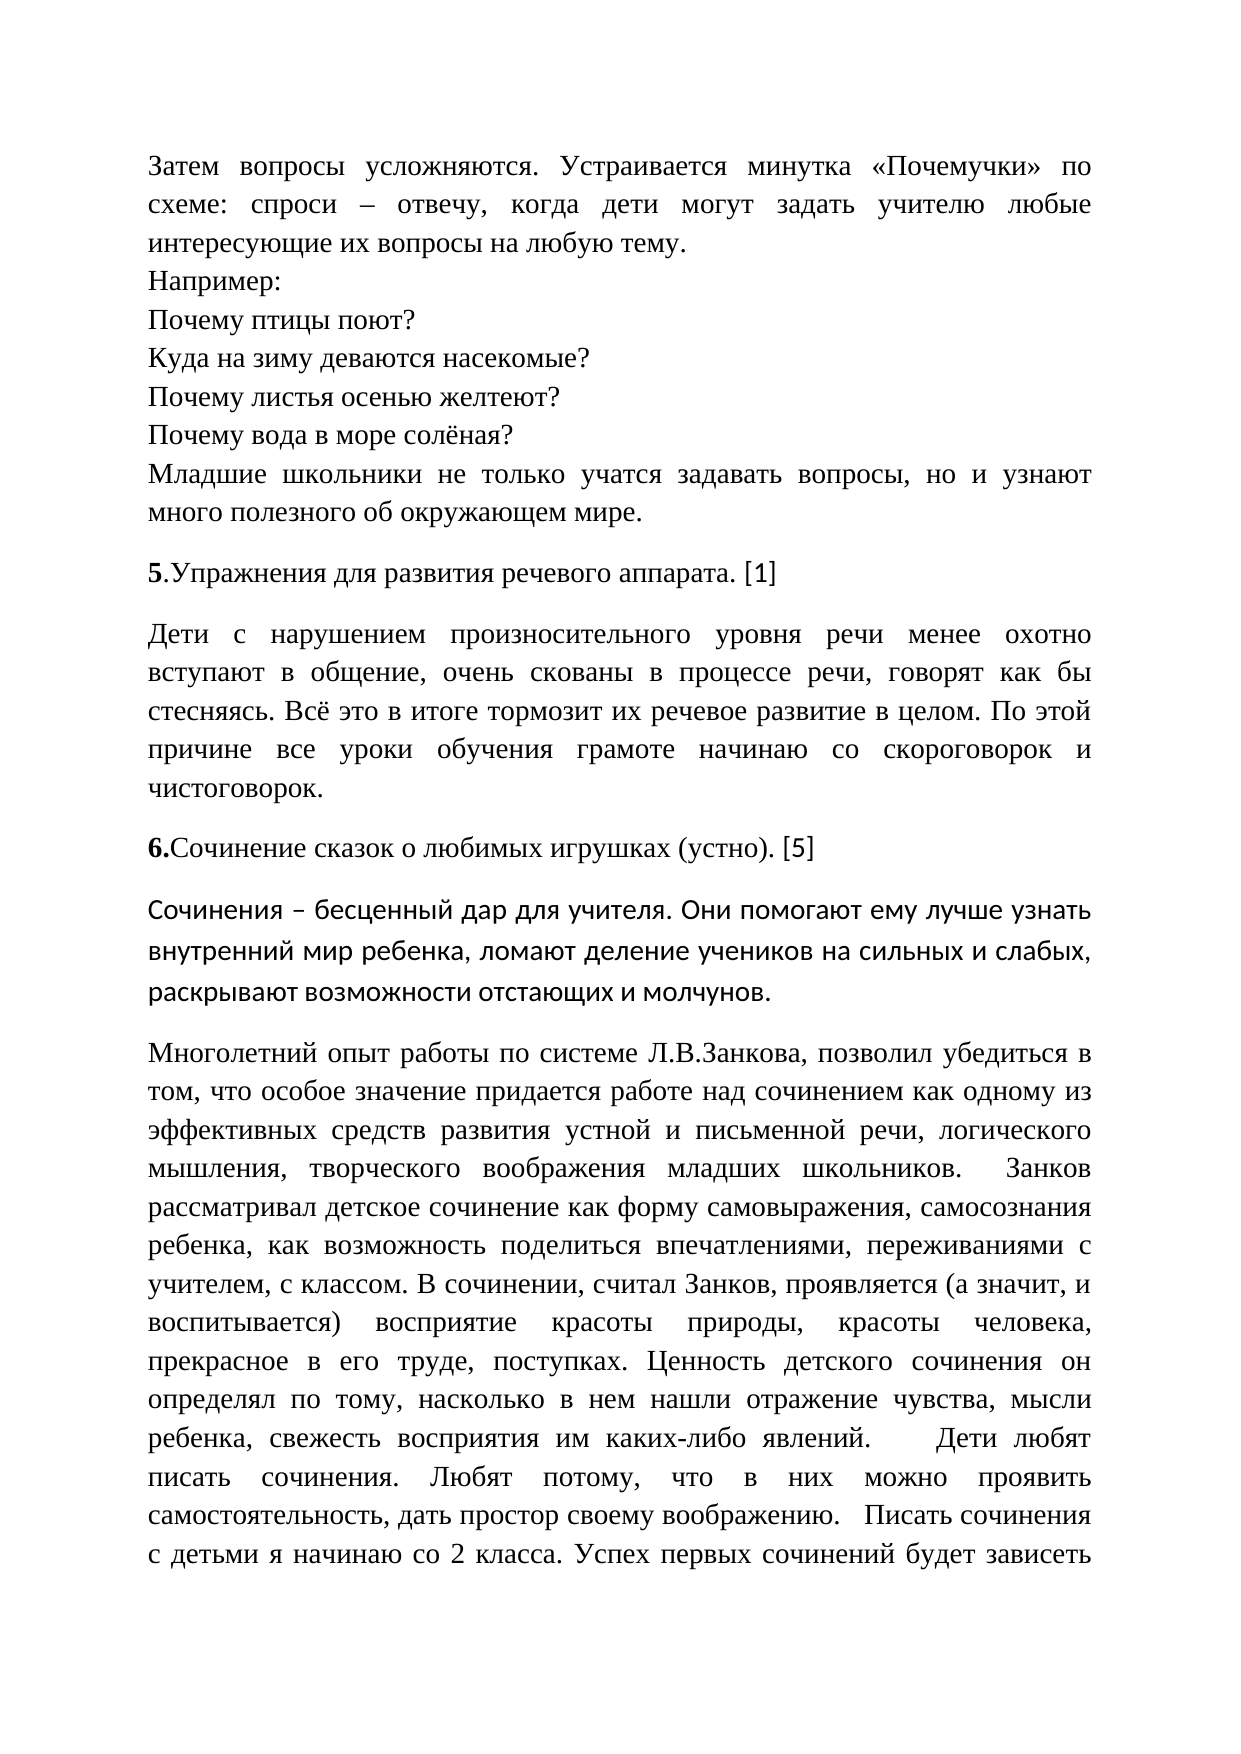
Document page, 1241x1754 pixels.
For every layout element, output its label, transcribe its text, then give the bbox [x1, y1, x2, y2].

list Младшие школьники не только учатся задавать вопросы, но и узнают много полезного об окружающем мире. [148, 456, 1092, 528]
text 5.Упражнения для развития речевого аппарата. [1] [148, 554, 1092, 589]
text Сочинения – бесценный дар для учителя. Они помогают ему лучше узнать внутренний мир ребенка, ломают деление учеников на сильных и слабых, раскрывают возможности отстающих и молчунов. [148, 891, 1092, 1008]
list Затем вопросы усложняются. Устраивается минутка «Почемучки» по схеме: спроси – отвечу, когда дети могут задать учителю любые интересующие их вопросы на любую тему. [148, 148, 1092, 258]
list Например: [148, 263, 1092, 297]
list Почему вода в море солёная? [148, 417, 1092, 451]
list Куда на зиму деваются насекомые? [148, 340, 1092, 374]
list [148, 1035, 1092, 1569]
list Почему птицы поют? [148, 302, 1092, 335]
list Дети с нарушением произносительного уровня речи менее охотно вступают в общение, очень скованы в процессе речи, говорят как бы стесняясь. Всё это в итоге тормозит их речевое развитие в целом. По этой причине все уроки обучения грамоте начинаю со скороговорок и чистоговорок. [148, 616, 1092, 803]
list Почему листья осенью желтеют? [148, 379, 1092, 412]
text 6.Сочинение сказок о любимых игрушках (устно). [5] [148, 829, 1092, 865]
